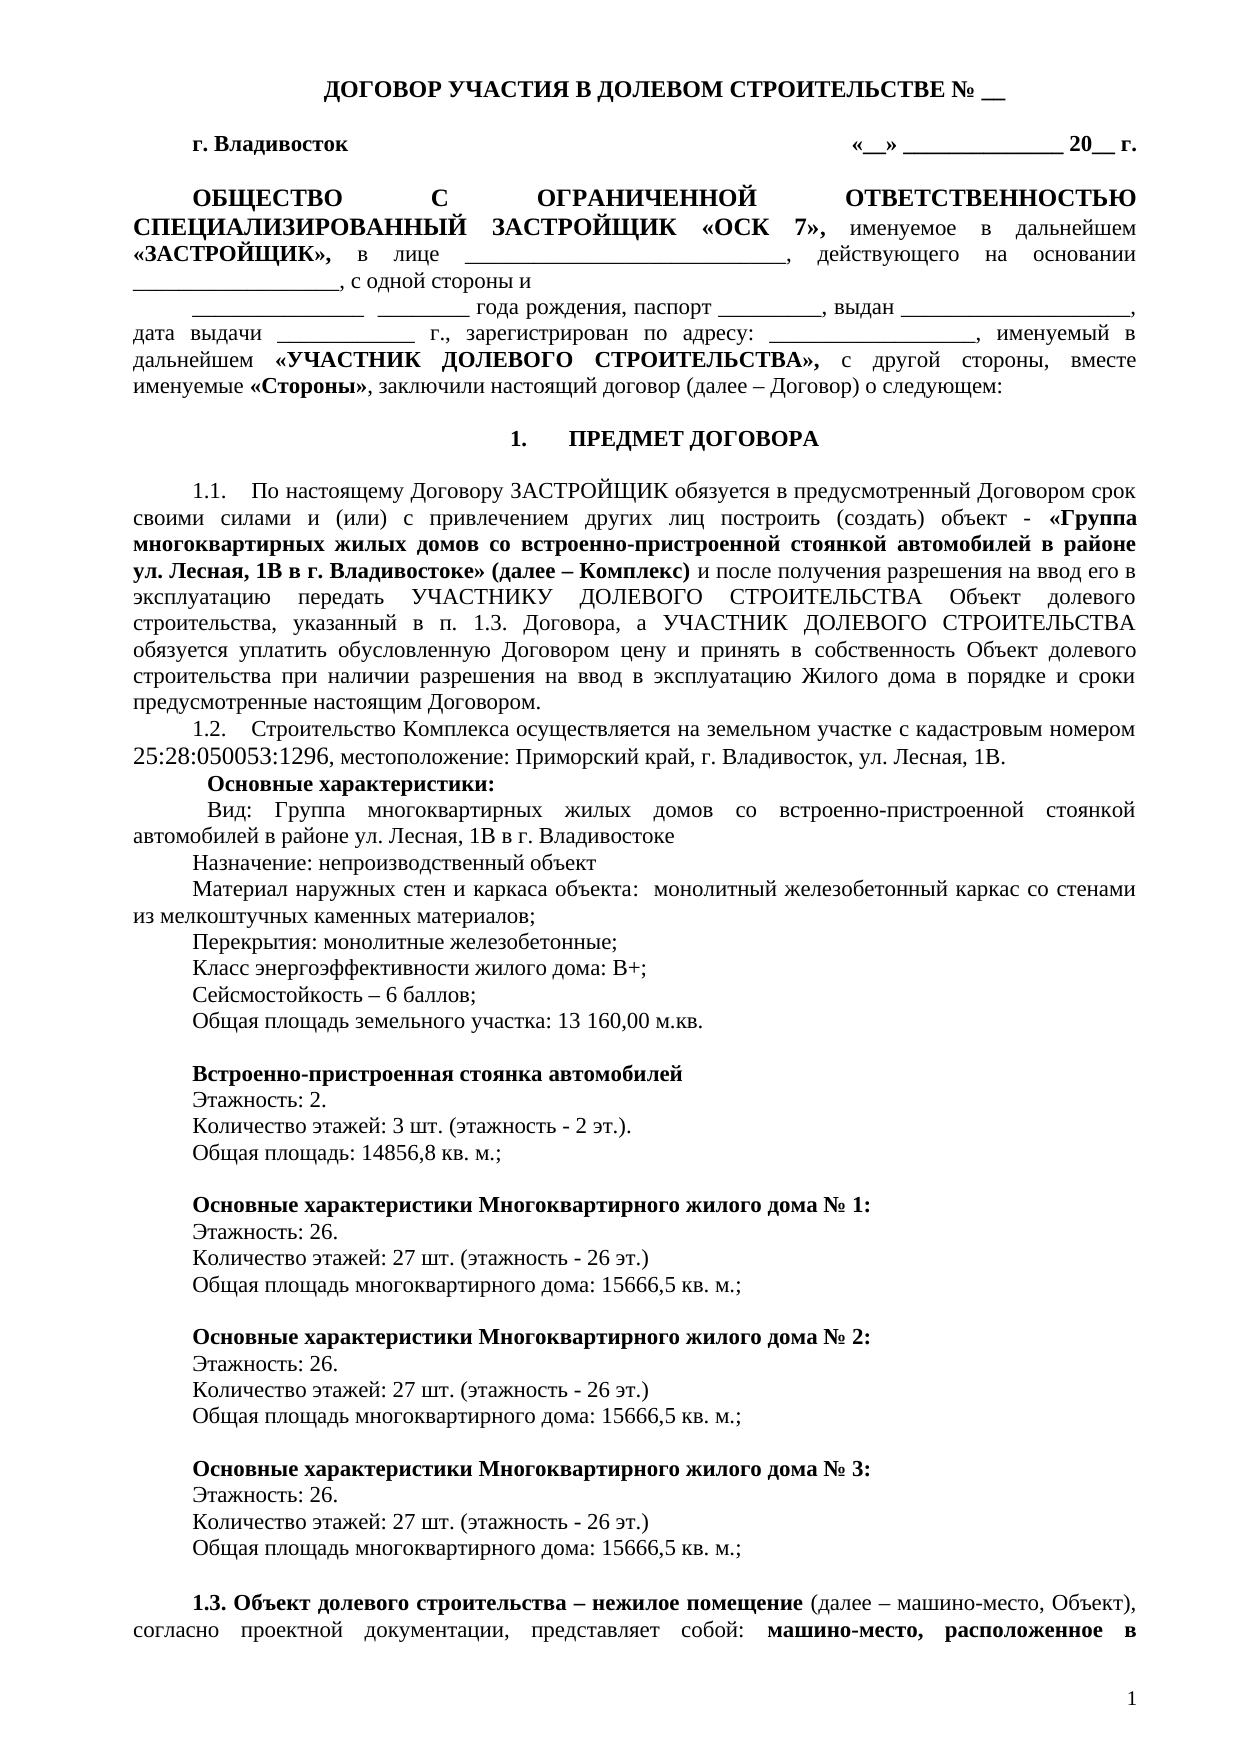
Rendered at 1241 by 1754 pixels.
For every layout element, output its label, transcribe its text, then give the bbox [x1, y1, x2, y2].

text Этажность: 26. [133, 1350, 1137, 1376]
table_header г. Владивосток [122, 130, 634, 157]
text Назначение: непроизводственный объект [133, 849, 1137, 875]
text Основные характеристики Многоквартирного жилого дома № 2: [133, 1323, 1137, 1350]
text Основные характеристики Многоквартирного жилого дома № 3: [133, 1455, 1137, 1481]
text Количество этажей: 3 шт. (этажность - 2 эт.). [133, 1112, 1137, 1139]
text Основные характеристики: [133, 770, 1137, 796]
list Перекрытия: монолитные железобетонные; [133, 928, 1137, 954]
table_header «__» ______________ 20__ г. [634, 130, 1148, 157]
text ОБЩЕСТВО С ОГРАНИЧЕННОЙ ОТВЕТСТВЕННОСТЬЮ СПЕЦИАЛИЗИРОВАННЫЙ ЗАСТРОЙЩИК «ОСК 7», именуемое в дальнейшем «ЗАСТРОЙЩИК», в лице ____________________________, действующего на основании __________________, с одной стороны и [133, 183, 1137, 293]
text Вид: Группа многоквартирных жилых домов со встроенно-пристроенной стоянкой автомобилей в районе ул. Лесная, 1В в г. Владивостоке [133, 796, 1137, 849]
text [133, 1589, 1137, 1642]
list Класс энергоэффективности жилого дома: В+; [133, 954, 1137, 981]
text Общая площадь многоквартирного дома: 15666,5 кв. м.; [133, 1534, 1137, 1561]
text Встроенно-пристроенная стоянка автомобилей [133, 1060, 1137, 1086]
list По настоящему Договору ЗАСТРОЙЩИК обязуется в предусмотренный Договором срок своими силами и (или) с привлечением других лиц построить (создать) объект - «Группа многоквартирных жилых домов со встроенно-пристроенной стоянкой автомобилей в районе ул. Лесная, 1В в г. Владивостоке» (далее – Комплекс) и после получения разрешения на ввод его в эксплуатацию передать УЧАСТНИКУ ДОЛЕВОГО СТРОИТЕЛЬСТВА Объект долевого строительства, указанный в п. 1.3. Договора, а УЧАСТНИК ДОЛЕВОГО СТРОИТЕЛЬСТВА обязуется уплатить обусловленную Договором цену и принять в собственность Объект долевого строительства при наличии разрешения на ввод в эксплуатацию Жилого дома в порядке и сроки предусмотренные настоящим Договором. [133, 478, 1137, 715]
text Этажность: 26. [133, 1481, 1137, 1508]
text Этажность: 26. [133, 1218, 1137, 1244]
text Количество этажей: 27 шт. (этажность - 26 эт.) [133, 1244, 1137, 1271]
text Общая площадь многоквартирного дома: 15666,5 кв. м.; [133, 1402, 1137, 1429]
text Этажность: 2. [133, 1086, 1137, 1112]
text _______________ ________ года рождения, паспорт _________, выдан ____________________, дата выдачи ____________ г., зарегистрирован по адресу: __________________, именуемый в дальнейшем «УЧАСТНИК ДОЛЕВОГО СТРОИТЕЛЬСТВА», с другой стороны, вместе именуемые «Стороны», заключили настоящий договор (далее – Договор) о следующем: [133, 293, 1137, 398]
list Общая площадь: 14856,8 кв. м.; [133, 1139, 1137, 1165]
text Общая площадь многоквартирного дома: 15666,5 кв. м.; [133, 1271, 1137, 1297]
text Материал наружных стен и каркаса объекта: монолитный железобетонный каркас со стенами из мелкоштучных каменных материалов; [133, 875, 1137, 928]
list Общая площадь земельного участка: 13 160,00 м.кв. [133, 1007, 1137, 1033]
text Основные характеристики Многоквартирного жилого дома № 1: [133, 1192, 1137, 1218]
text ДОГОВОР УЧАСТИЯ В ДОЛЕВОМ СТРОИТЕЛЬСТВЕ № __ [133, 75, 1137, 103]
text Сейсмостойкость – 6 баллов; [133, 981, 1137, 1007]
text Количество этажей: 27 шт. (этажность - 26 эт.) [133, 1508, 1137, 1534]
list Строительство Комплекса осуществляется на земельном участке с кадастровым номером 25:28:050053:1296, местоположение: Приморский край, г. Владивосток, ул. Лесная, 1В. [133, 715, 1137, 770]
list ПРЕДМЕТ ДОГОВОРА [192, 425, 1137, 451]
text Количество этажей: 27 шт. (этажность - 26 эт.) [133, 1376, 1137, 1402]
